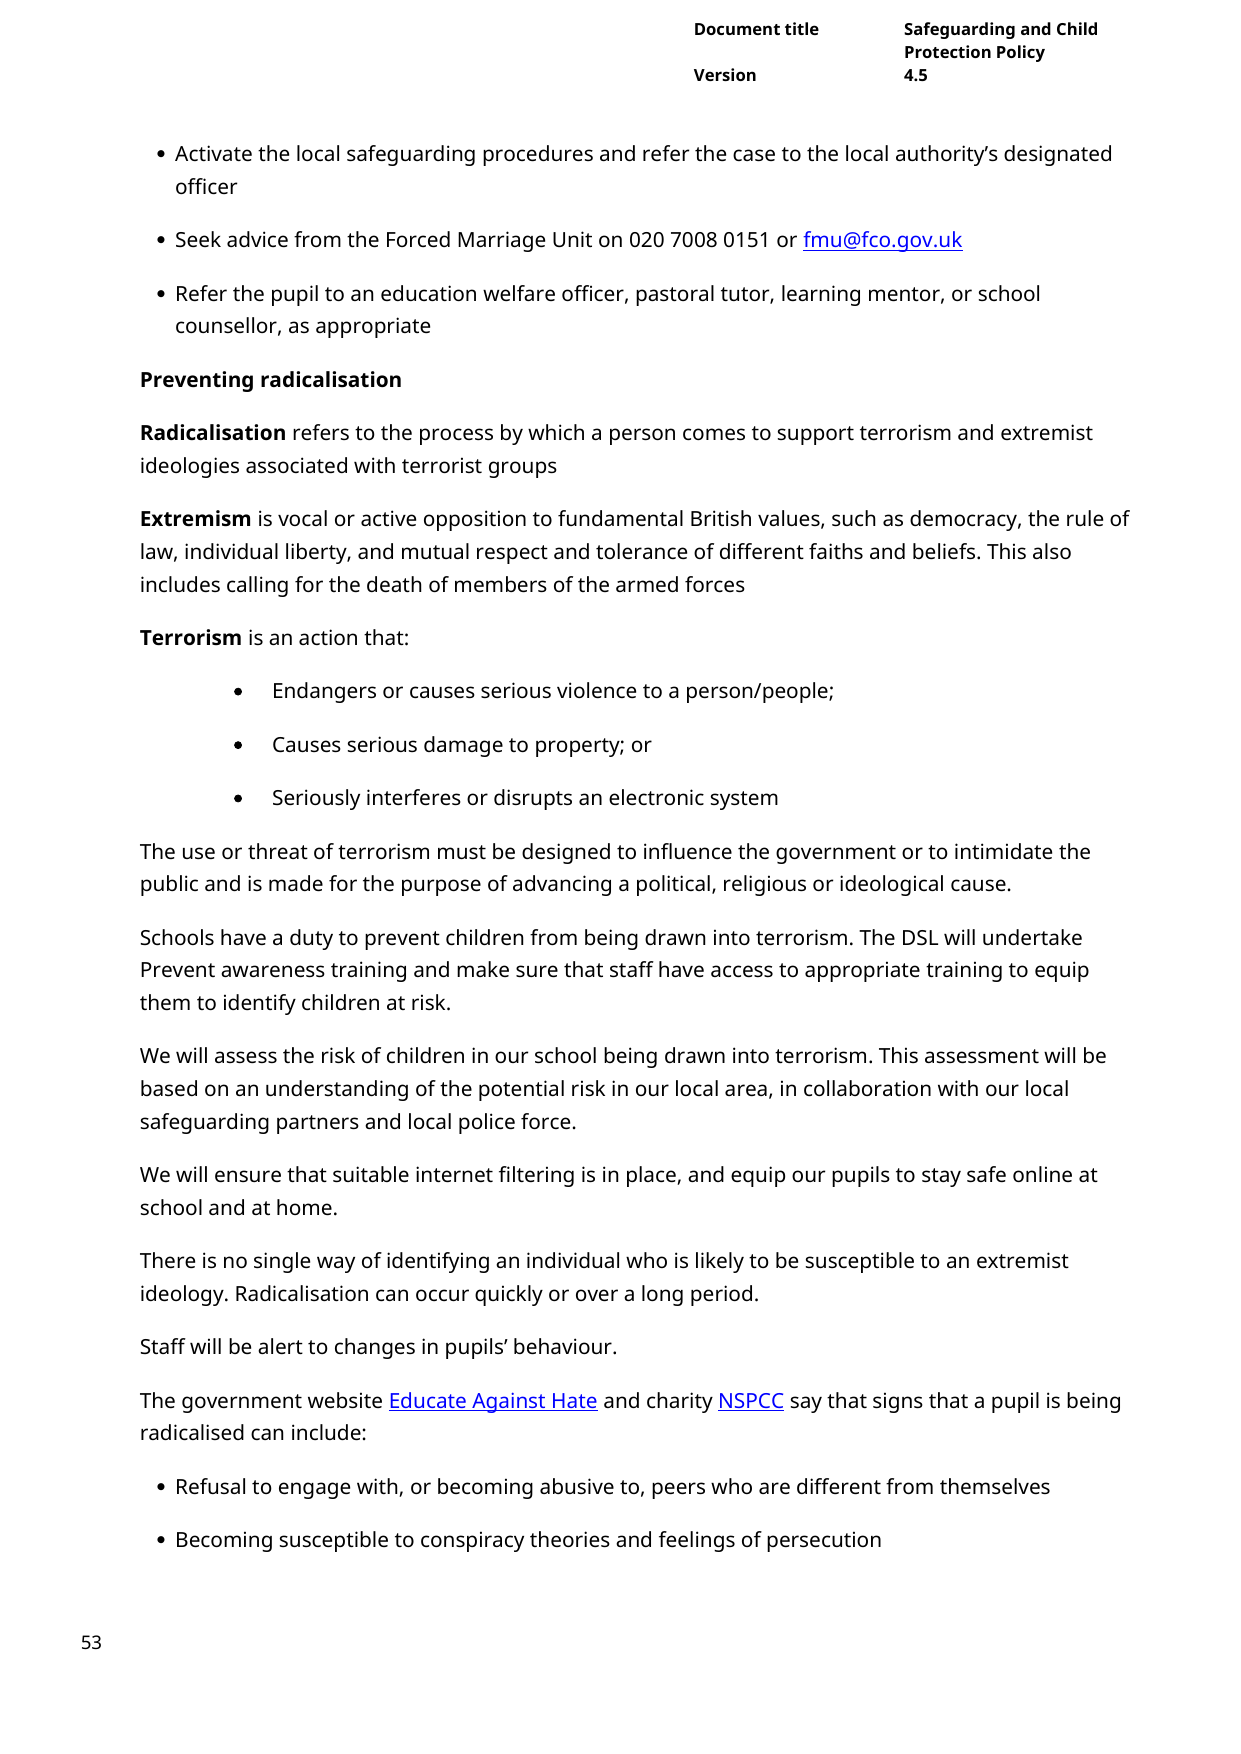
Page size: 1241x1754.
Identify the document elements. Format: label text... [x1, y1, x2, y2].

text Staff will be alert to changes in pupils’ behaviour. [139, 1332, 1137, 1361]
text The government website Educate Against Hate and charity NSPCC say that signs that a pupil is being radicalised can include: [139, 1386, 1137, 1447]
text We will assess the risk of children in our school being drawn into terrorism. This assessment will be based on an understanding of the potential risk in our local area, in collaboration with our local safeguarding partners and local police force. [139, 1042, 1137, 1135]
text There is no single way of identifying an individual who is likely to be susceptible to an extremist ideology. Radicalisation can occur quickly or over a long period. [139, 1246, 1137, 1307]
list Becoming susceptible to conspiracy theories and feelings of persecution [157, 1525, 1137, 1554]
text Extremism is vocal or active opposition to fundamental British values, such as democracy, the rule of law, individual liberty, and mutual respect and tolerance of different faiths and beliefs. This also includes calling for the death of members of the armed forces [139, 504, 1137, 598]
text Preventing radicalisation [139, 365, 1137, 393]
list Seriously interferes or disrupts an electronic system [234, 783, 1137, 812]
text The use or threat of terrorism must be designed to influence the government or to intimidate the public and is made for the purpose of advancing a political, religious or ideological cause. [139, 837, 1137, 898]
list Causes serious damage to property; or [234, 730, 1137, 758]
text Radicalisation refers to the process by which a person comes to support terrorism and extremist ideologies associated with terrorist groups [139, 418, 1137, 479]
list Refer the pupil to an education welfare officer, pastoral tutor, learning mentor, or school counsellor, as appropriate [157, 279, 1137, 340]
text Terrorism is an action that: [139, 623, 1137, 652]
list Endangers or causes serious violence to a person/people; [234, 677, 1137, 705]
list Refusal to engage with, or becoming abusive to, peers who are different from themselves [157, 1472, 1137, 1500]
text We will ensure that suitable internet filtering is in place, and equip our pupils to stay safe online at school and at home. [139, 1160, 1137, 1221]
list Activate the local safeguarding procedures and refer the case to the local authority’s designated officer [157, 139, 1137, 201]
list Seek advice from the Forced Marriage Unit on 020 7008 0151 or fmu@fco.gov.uk [157, 226, 1137, 254]
text Schools have a duty to prevent children from being drawn into terrorism. The DSL will undertake Prevent awareness training and make sure that staff have access to appropriate training to equip them to identify children at risk. [139, 923, 1137, 1017]
